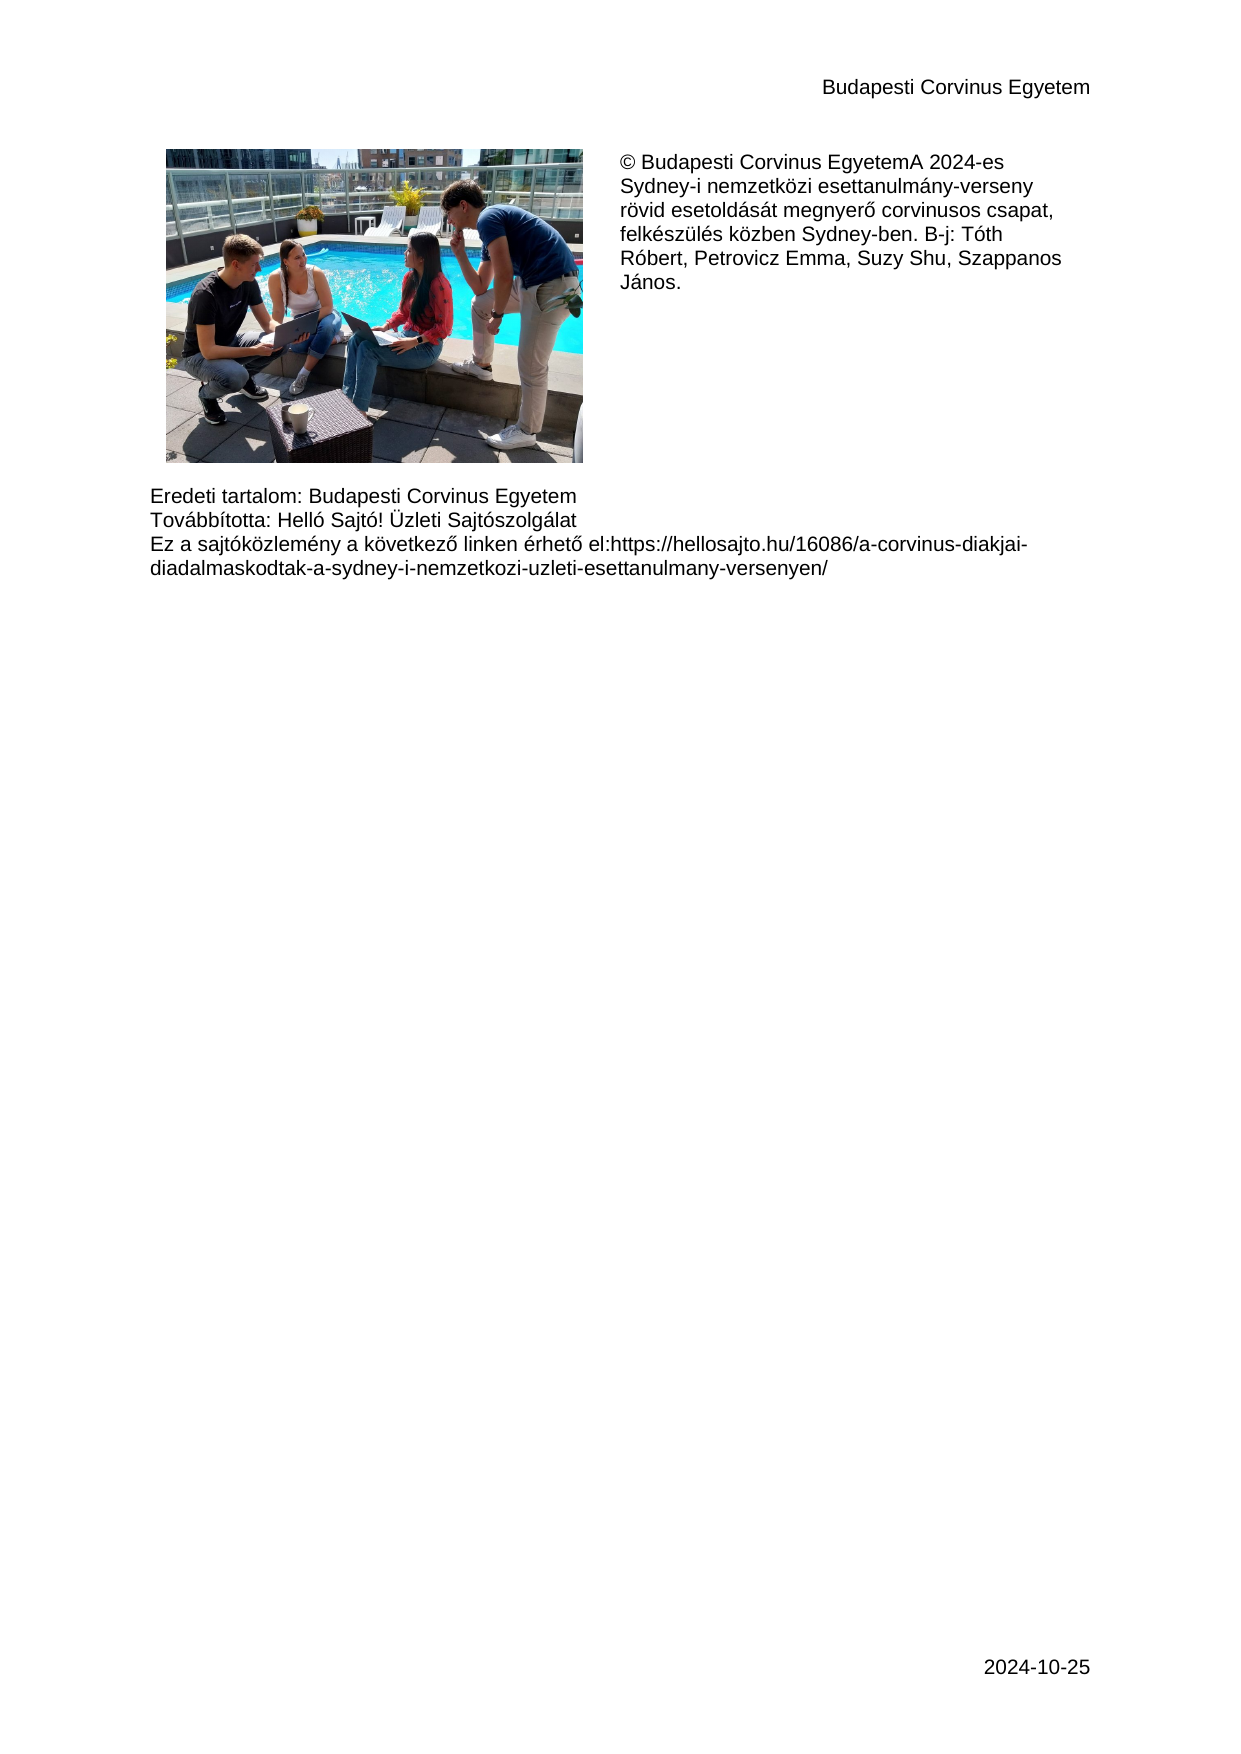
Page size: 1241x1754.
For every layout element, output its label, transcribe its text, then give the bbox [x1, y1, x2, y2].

text Eredeti tartalom: Budapesti Corvinus Egyetem [150, 483, 1090, 507]
picture [166, 149, 583, 463]
text Továbbította: Helló Sajtó! Üzleti Sajtószolgálat [150, 507, 1090, 531]
table_cell [150, 150, 620, 483]
text Ez a sajtóközlemény a következő linken érhető el: [150, 531, 1090, 579]
table_cell © Budapesti Corvinus Egyetem [620, 150, 1090, 483]
